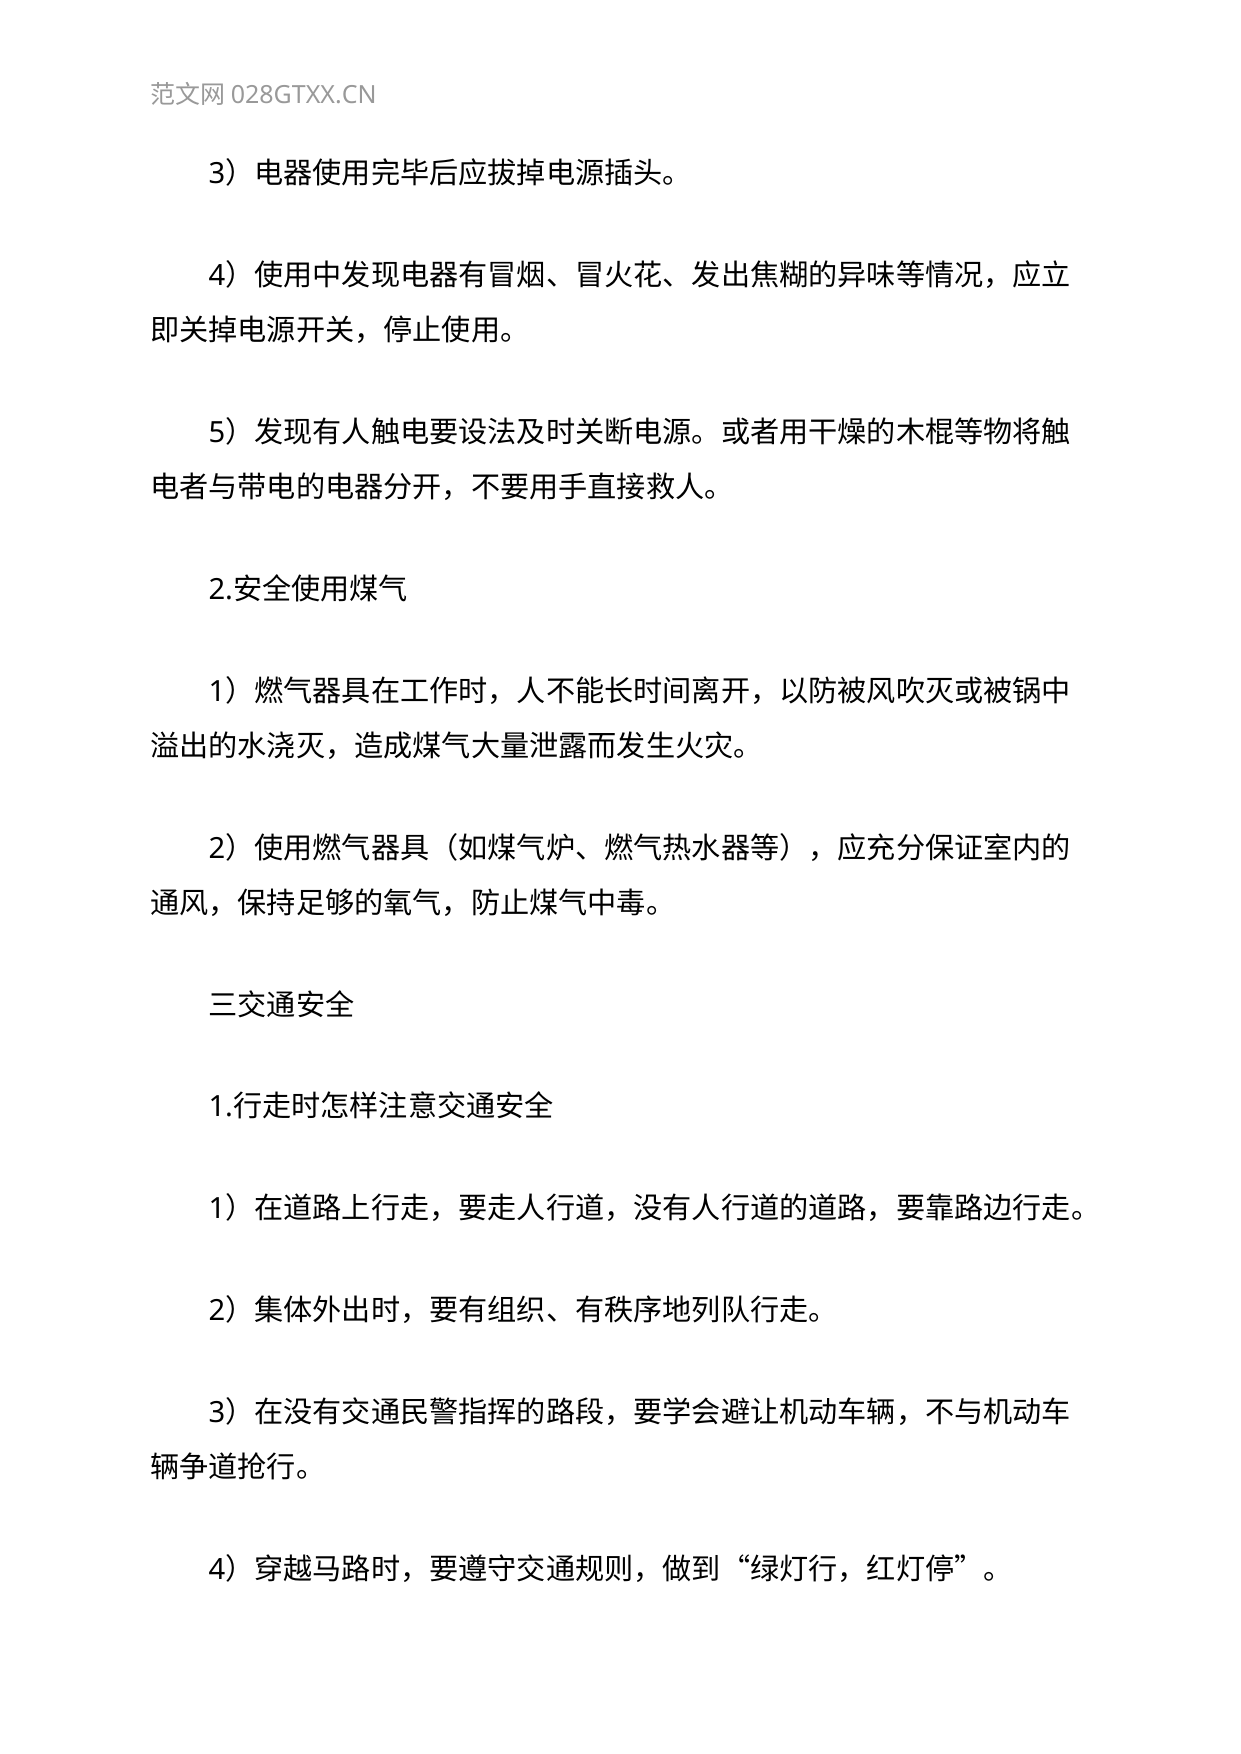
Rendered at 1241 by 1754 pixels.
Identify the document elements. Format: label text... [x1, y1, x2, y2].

text 1）在道路上行走，要走人行道，没有人行道的道路，要靠路边行走。 [150, 1185, 1090, 1227]
text 4）使用中发现电器有冒烟、冒火花、发出焦糊的异味等情况，应立即关掉电源开关，停止使用。 [150, 252, 1090, 349]
text 2）使用燃气器具（如煤气炉、燃气热水器等），应充分保证室内的通风，保持足够的氧气，防止煤气中毒。 [150, 824, 1090, 922]
text 2.安全使用煤气 [150, 566, 1090, 608]
text 5）发现有人触电要设法及时关断电源。或者用干燥的木棍等物将触电者与带电的电器分开，不要用手直接救人。 [150, 409, 1090, 506]
text 2）集体外出时，要有组织、有秩序地列队行走。 [150, 1287, 1090, 1329]
text 4）穿越马路时，要遵守交通规则，做到“绿灯行，红灯停”。 [150, 1546, 1090, 1588]
text 1.行走时怎样注意交通安全 [150, 1083, 1090, 1125]
text 三交通安全 [150, 981, 1090, 1023]
text 3）在没有交通民警指挥的路段，要学会避让机动车辆，不与机动车辆争道抢行。 [150, 1389, 1090, 1486]
text 1）燃气器具在工作时，人不能长时间离开，以防被风吹灭或被锅中溢出的水浇灭，造成煤气大量泄露而发生火灾。 [150, 667, 1090, 765]
text 3）电器使用完毕后应拔掉电源插头。 [150, 150, 1090, 192]
